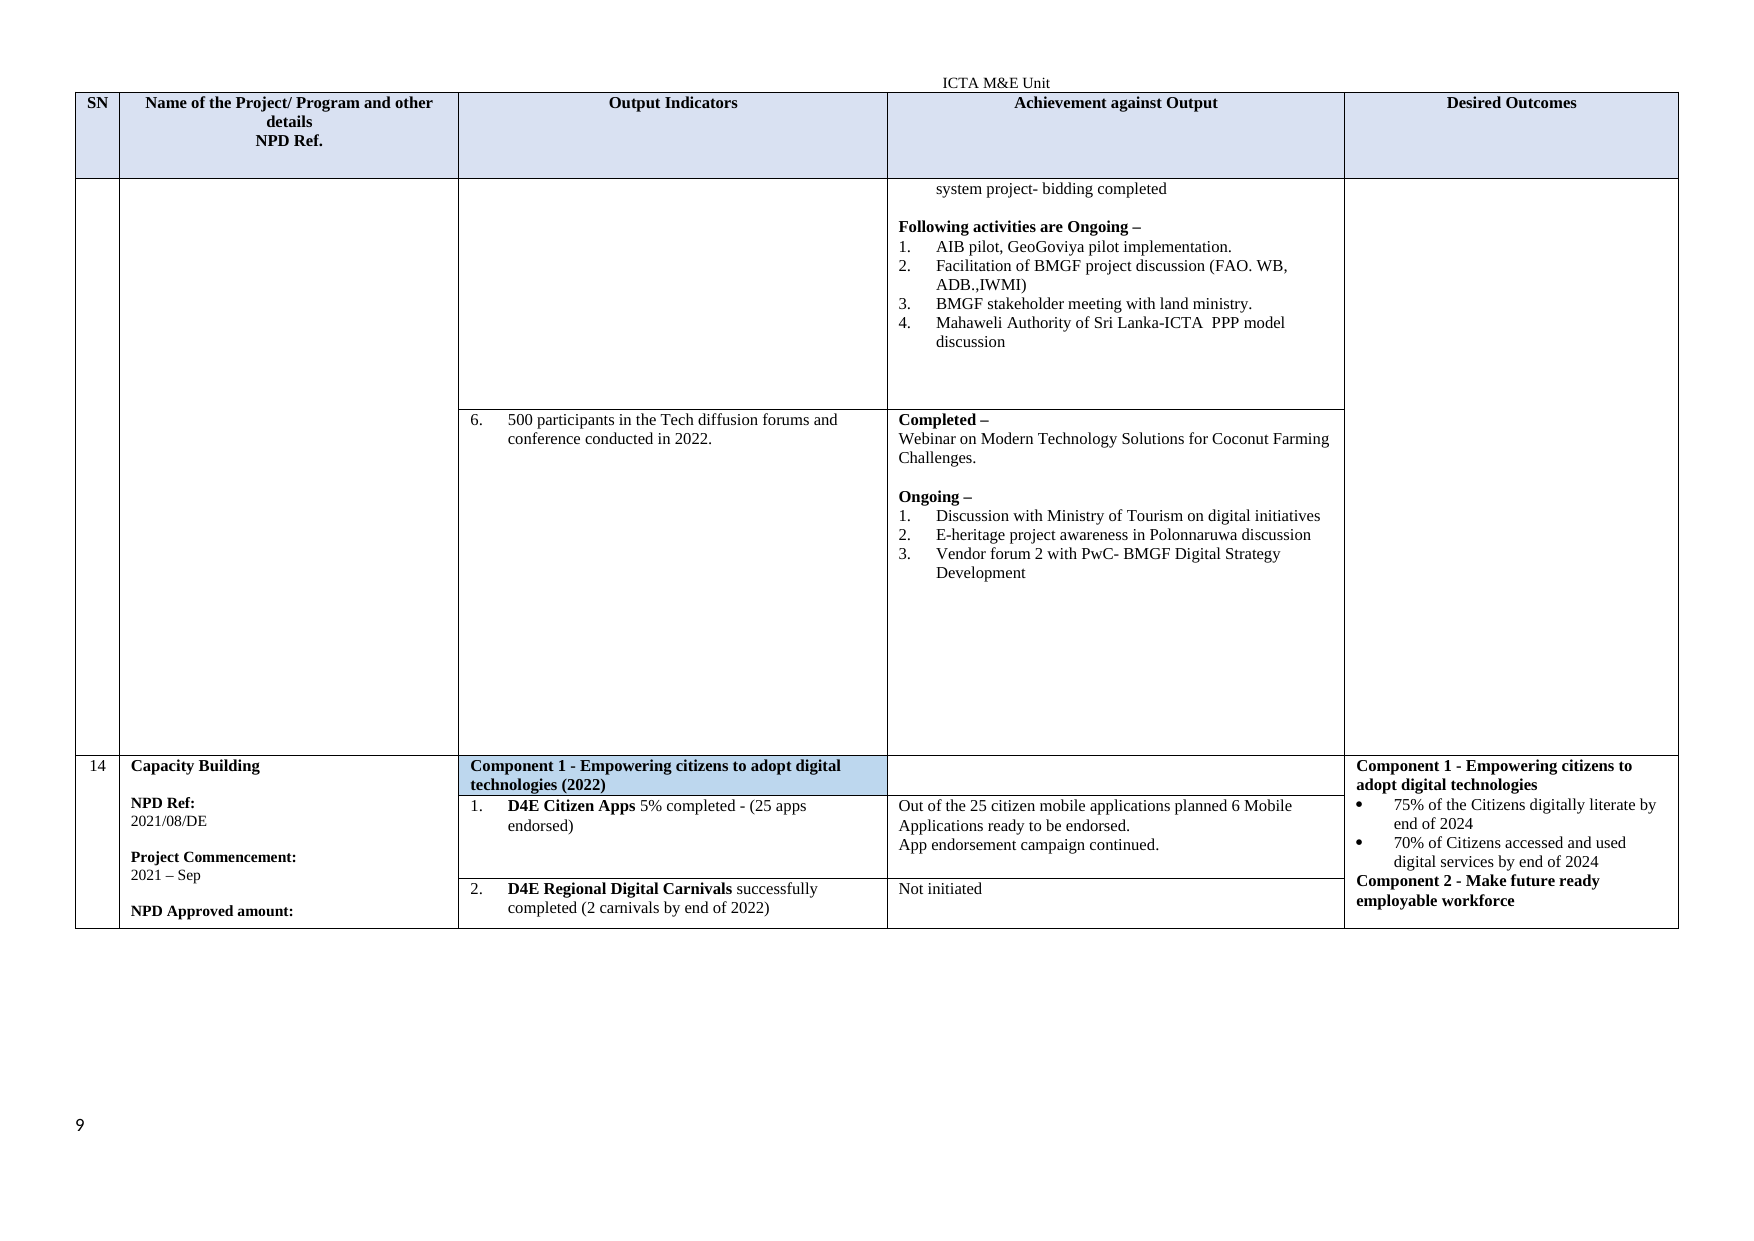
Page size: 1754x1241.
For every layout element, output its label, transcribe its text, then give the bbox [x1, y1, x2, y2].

table_cell 500 participants in the Tech diffusion forums and conference conducted in 2022. [459, 410, 887, 755]
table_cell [888, 179, 1344, 409]
table_header SN [76, 93, 119, 178]
table_header Desired Outcomes [1345, 93, 1678, 178]
table_header Output Indicators [459, 93, 887, 178]
table_cell [888, 756, 1344, 795]
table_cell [459, 179, 887, 409]
table_cell 14 [76, 756, 119, 928]
table_header Achievement against Output [888, 93, 1344, 178]
table_cell D4E Citizen Apps 5% completed - (25 apps endorsed) [459, 796, 887, 878]
table_cell Completed – Webinar on Modern Technology Solutions for Coconut Farming Challenges. Ongoing – Discussion with Ministry of Tourism on digital initiatives E-heritage project awareness in Polonnaruwa discussion Vendor forum 2 with PwC- BMGF Digital Strategy Development [888, 410, 1344, 755]
table_cell Capacity Building NPD Ref: 2021/08/DE Project Commencement: 2021 – Sep NPD Approved amount: 1,055.00 Mn Initial Approved period: from Sep.2021 to Dec.2024 [120, 756, 458, 928]
table_cell Out of the 25 citizen mobile applications planned 6 Mobile Applications ready to be endorsed. App endorsement campaign continued. [888, 796, 1344, 878]
table_header Name of the Project/ Program and other details NPD Ref. [120, 93, 458, 178]
table_cell Component 1 - Empowering citizens to adopt digital technologies (2022) [459, 756, 887, 795]
table_cell D4E Regional Digital Carnivals successfully completed (2 carnivals by end of 2022) [459, 879, 887, 928]
table_cell Not initiated [888, 879, 1344, 928]
